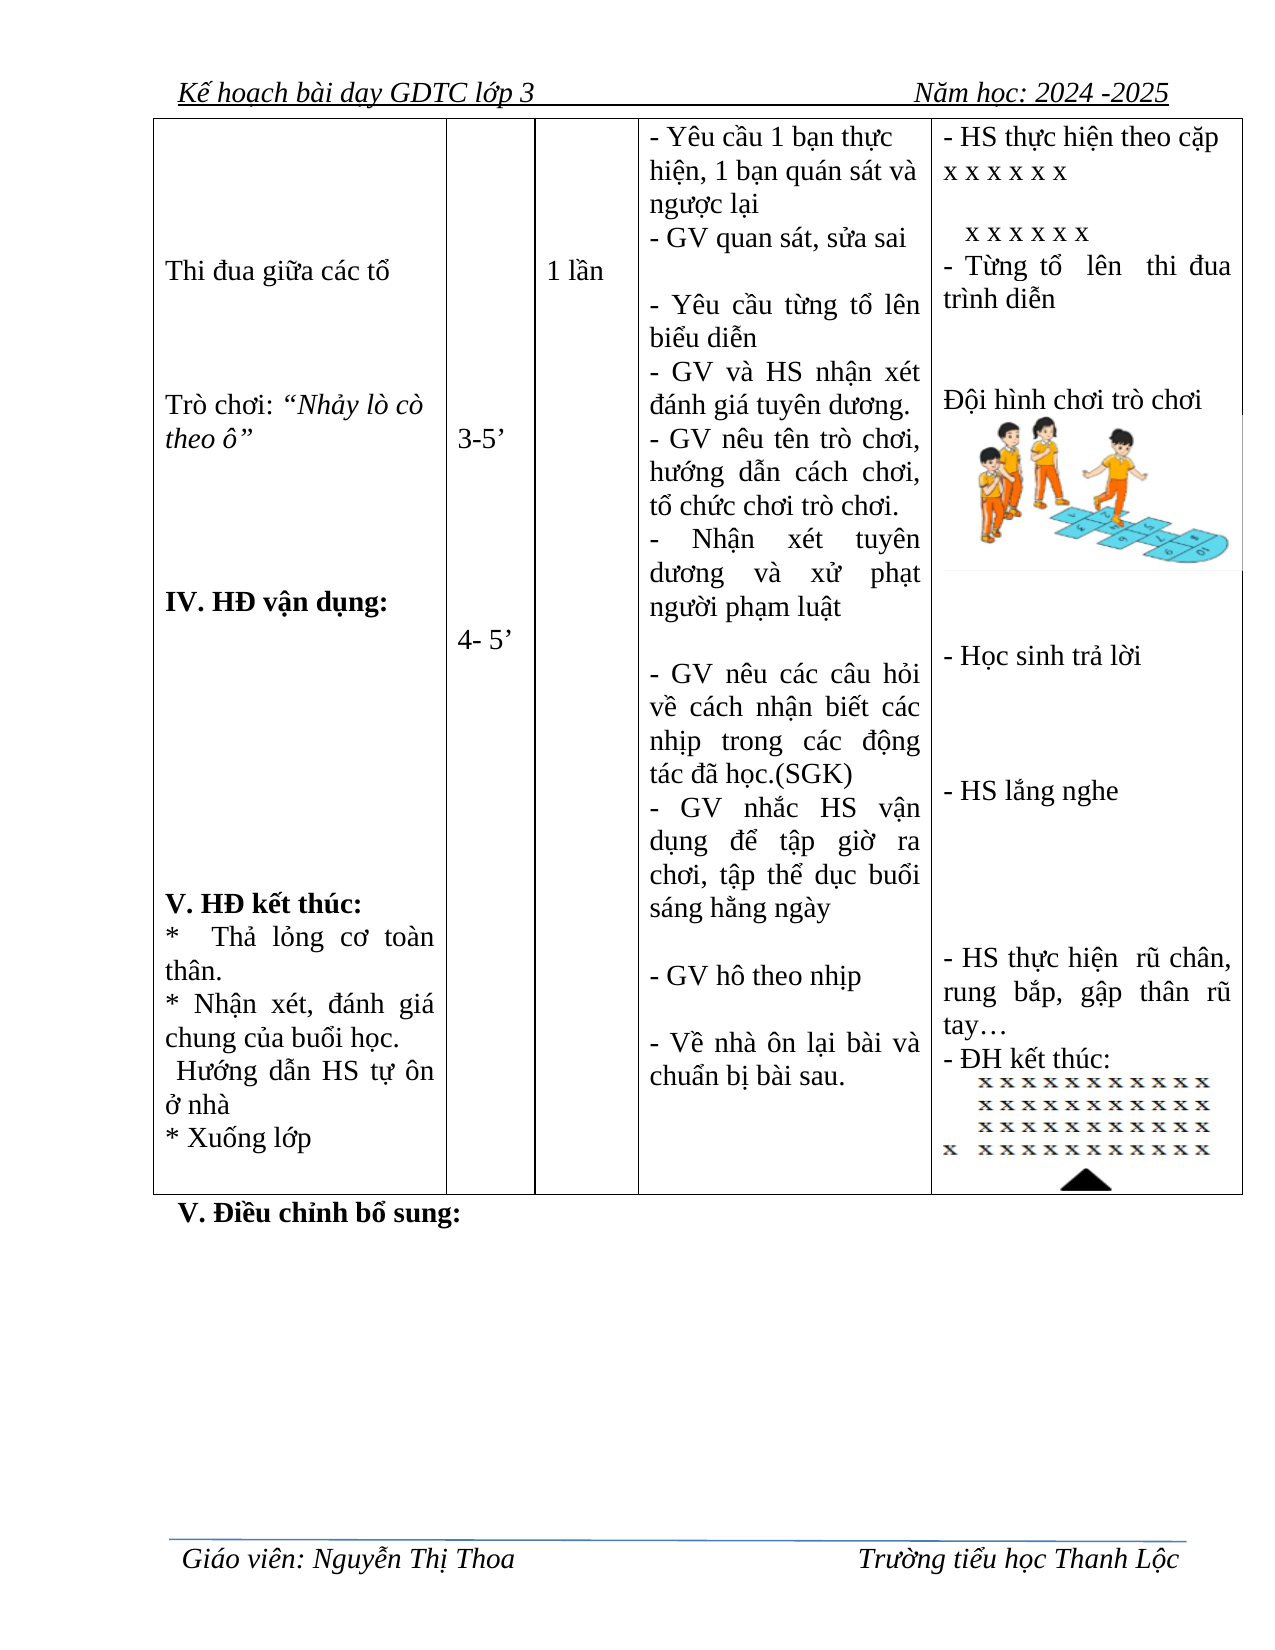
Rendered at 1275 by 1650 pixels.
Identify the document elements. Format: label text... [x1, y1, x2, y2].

text V. Điều chỉnh bổ sung: [177, 1195, 1186, 1228]
picture [943, 415, 1243, 572]
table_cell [154, 119, 446, 1194]
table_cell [447, 119, 534, 1194]
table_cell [639, 119, 931, 1194]
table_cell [932, 119, 1242, 1194]
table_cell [536, 119, 638, 1194]
picture [943, 1074, 1214, 1194]
